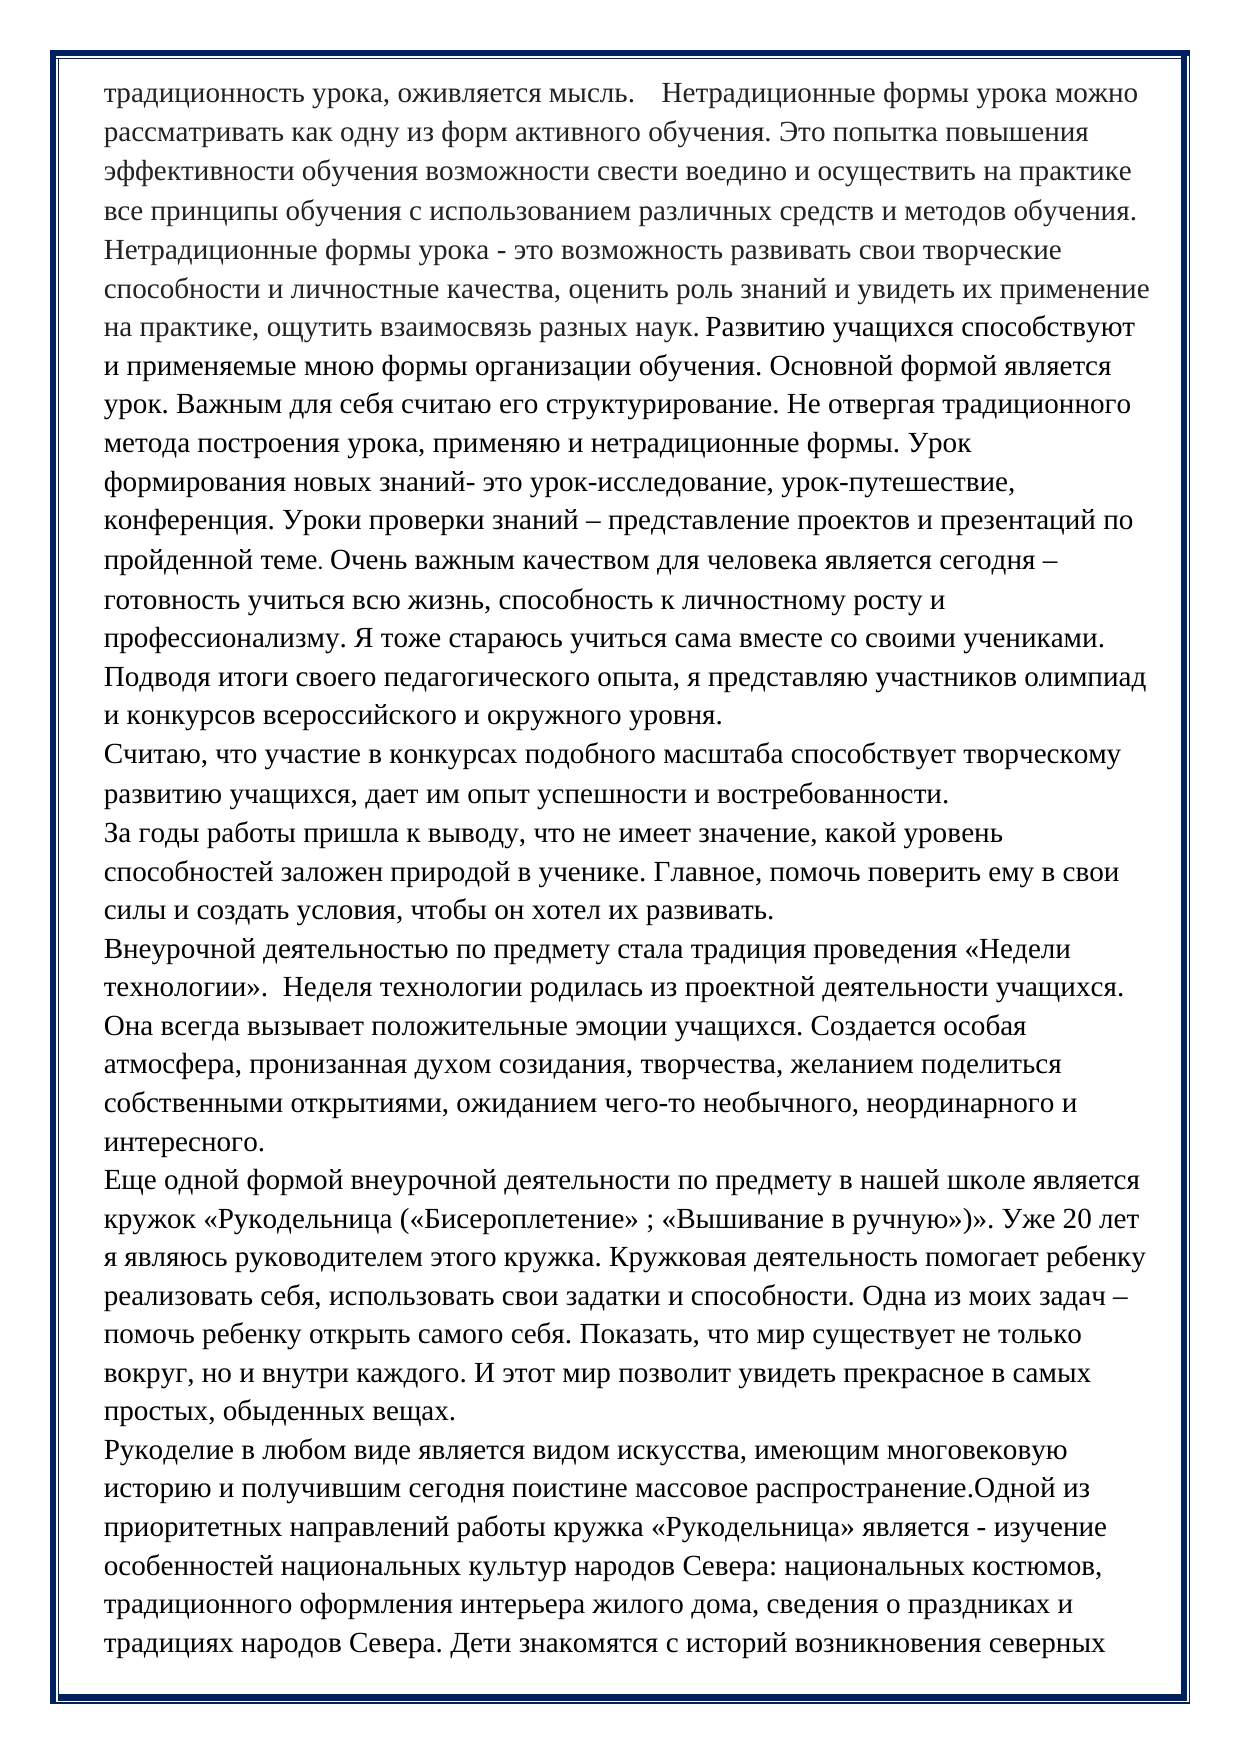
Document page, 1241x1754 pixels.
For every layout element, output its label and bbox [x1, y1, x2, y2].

text [103, 74, 1152, 1658]
